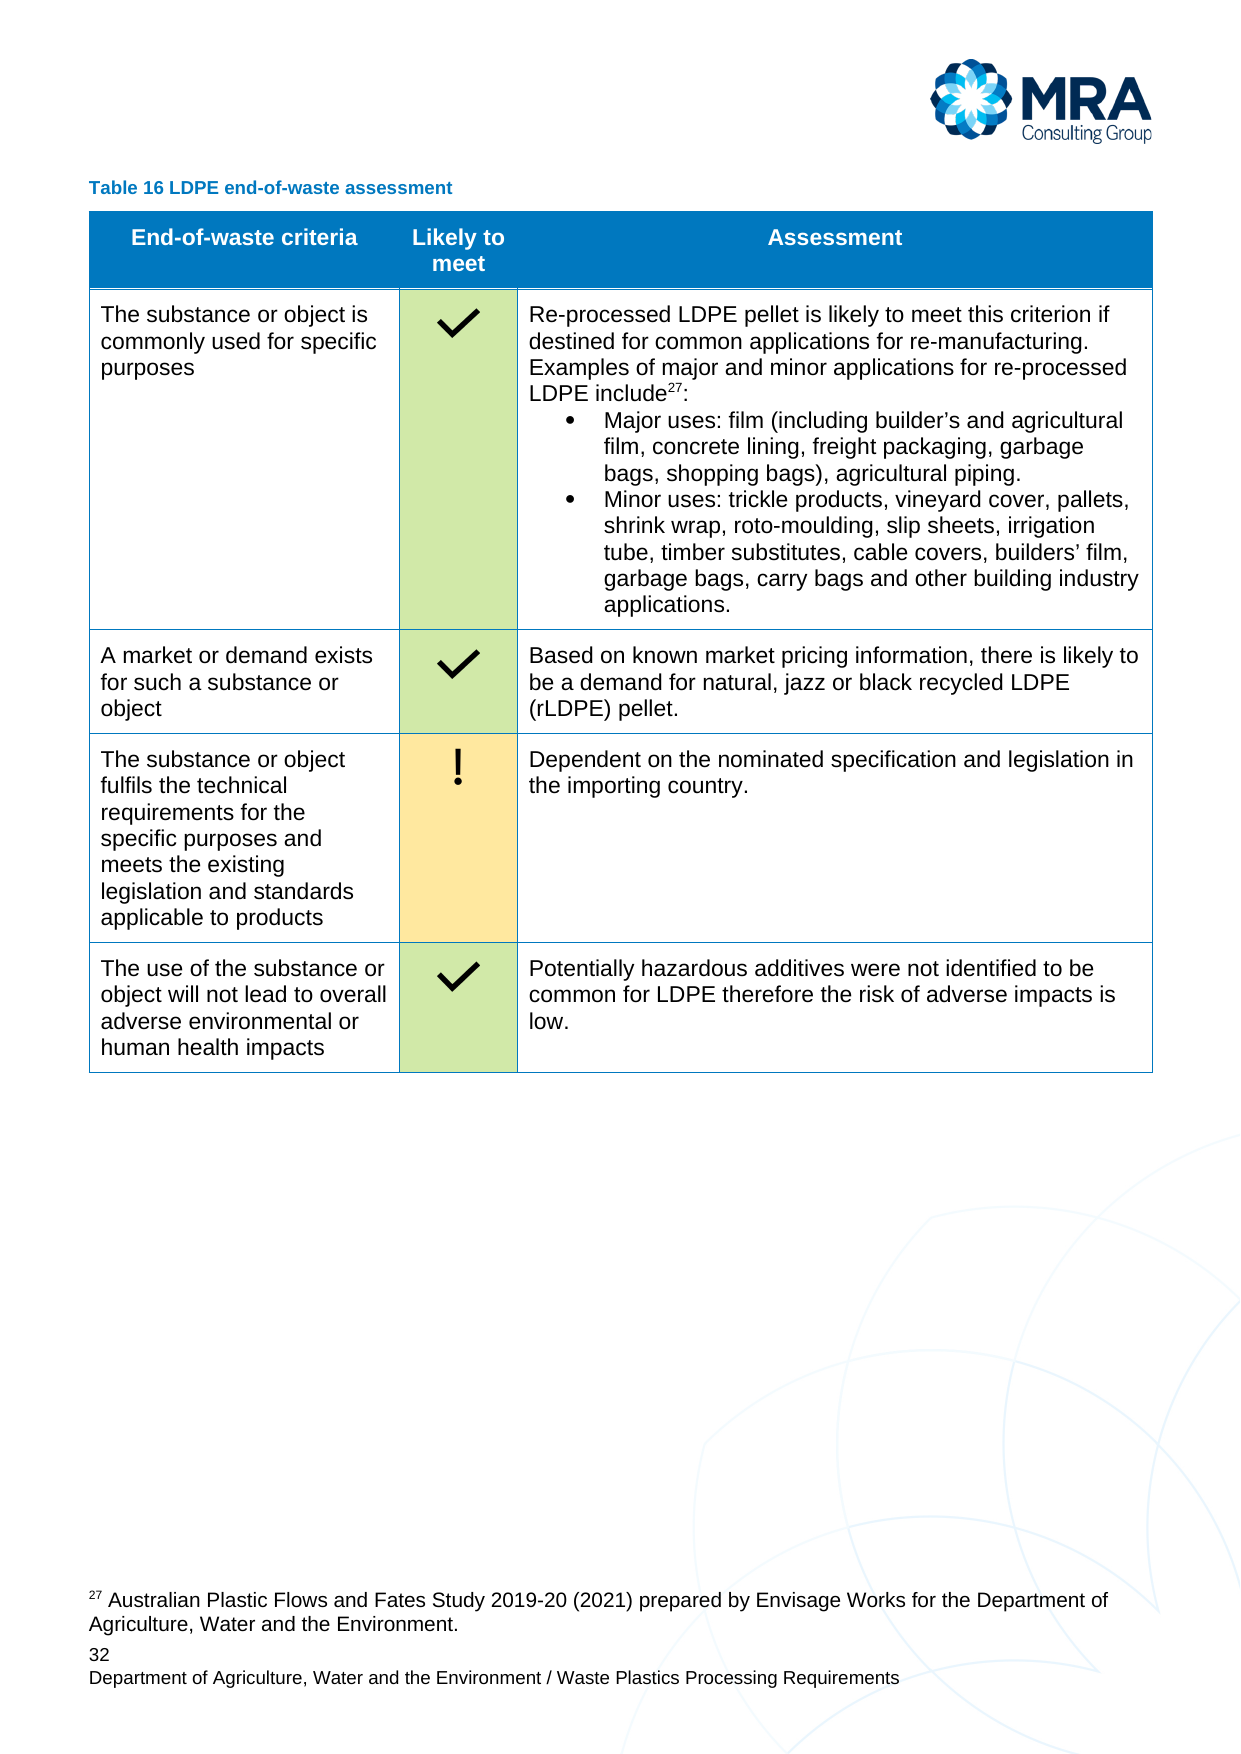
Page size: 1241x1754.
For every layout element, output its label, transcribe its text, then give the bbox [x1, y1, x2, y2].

picture [436, 642, 481, 686]
text Table 16 LDPE end-of-waste assessment [89, 177, 1152, 199]
picture [930, 59, 1152, 144]
table_cell [400, 943, 517, 1072]
table_cell The substance or object fulfils the technical requirements for the specific purposes and meets the existing legislation and standards applicable to products [90, 734, 399, 942]
table_cell The use of the substance or object will not lead to overall adverse environmental or human health impacts [90, 943, 399, 1072]
table_cell Dependent on the nominated specification and legislation in the importing country. [518, 734, 1152, 942]
table_cell [400, 630, 517, 733]
picture [436, 745, 480, 789]
table_header Assessment [518, 212, 1152, 288]
table_cell Based on known market pricing information, there is likely to be a demand for natural, jazz or black recycled LDPE (rLDPE) pellet. [518, 630, 1152, 733]
picture [436, 301, 481, 345]
table_cell The substance or object is commonly used for specific purposes [90, 290, 399, 629]
table_header End-of-waste criteria [90, 212, 399, 288]
table_cell Potentially hazardous additives were not identified to be common for LDPE therefore the risk of adverse impacts is low. [518, 943, 1152, 1072]
picture [620, 1133, 1241, 1754]
picture [436, 955, 481, 999]
table_header Likely to meet [400, 212, 517, 288]
table_cell [400, 290, 517, 629]
table_cell Re-processed LDPE pellet is likely to meet this criterion if destined for common applications for re-manufacturing. Examples of major and minor applications for re-processed LDPE include: Major uses: film (including builder’s and agricultural film, concrete lining, freight packaging, garbage bags, shopping bags), agricultural piping. Minor uses: trickle products, vineyard cover, pallets, shrink wrap, roto-moulding, slip sheets, irrigation tube, timber substitutes, cable covers, builders’ film, garbage bags, carry bags and other building industry applications. [518, 290, 1152, 629]
table_cell [400, 734, 517, 942]
table_cell A market or demand exists for such a substance or object [90, 630, 399, 733]
